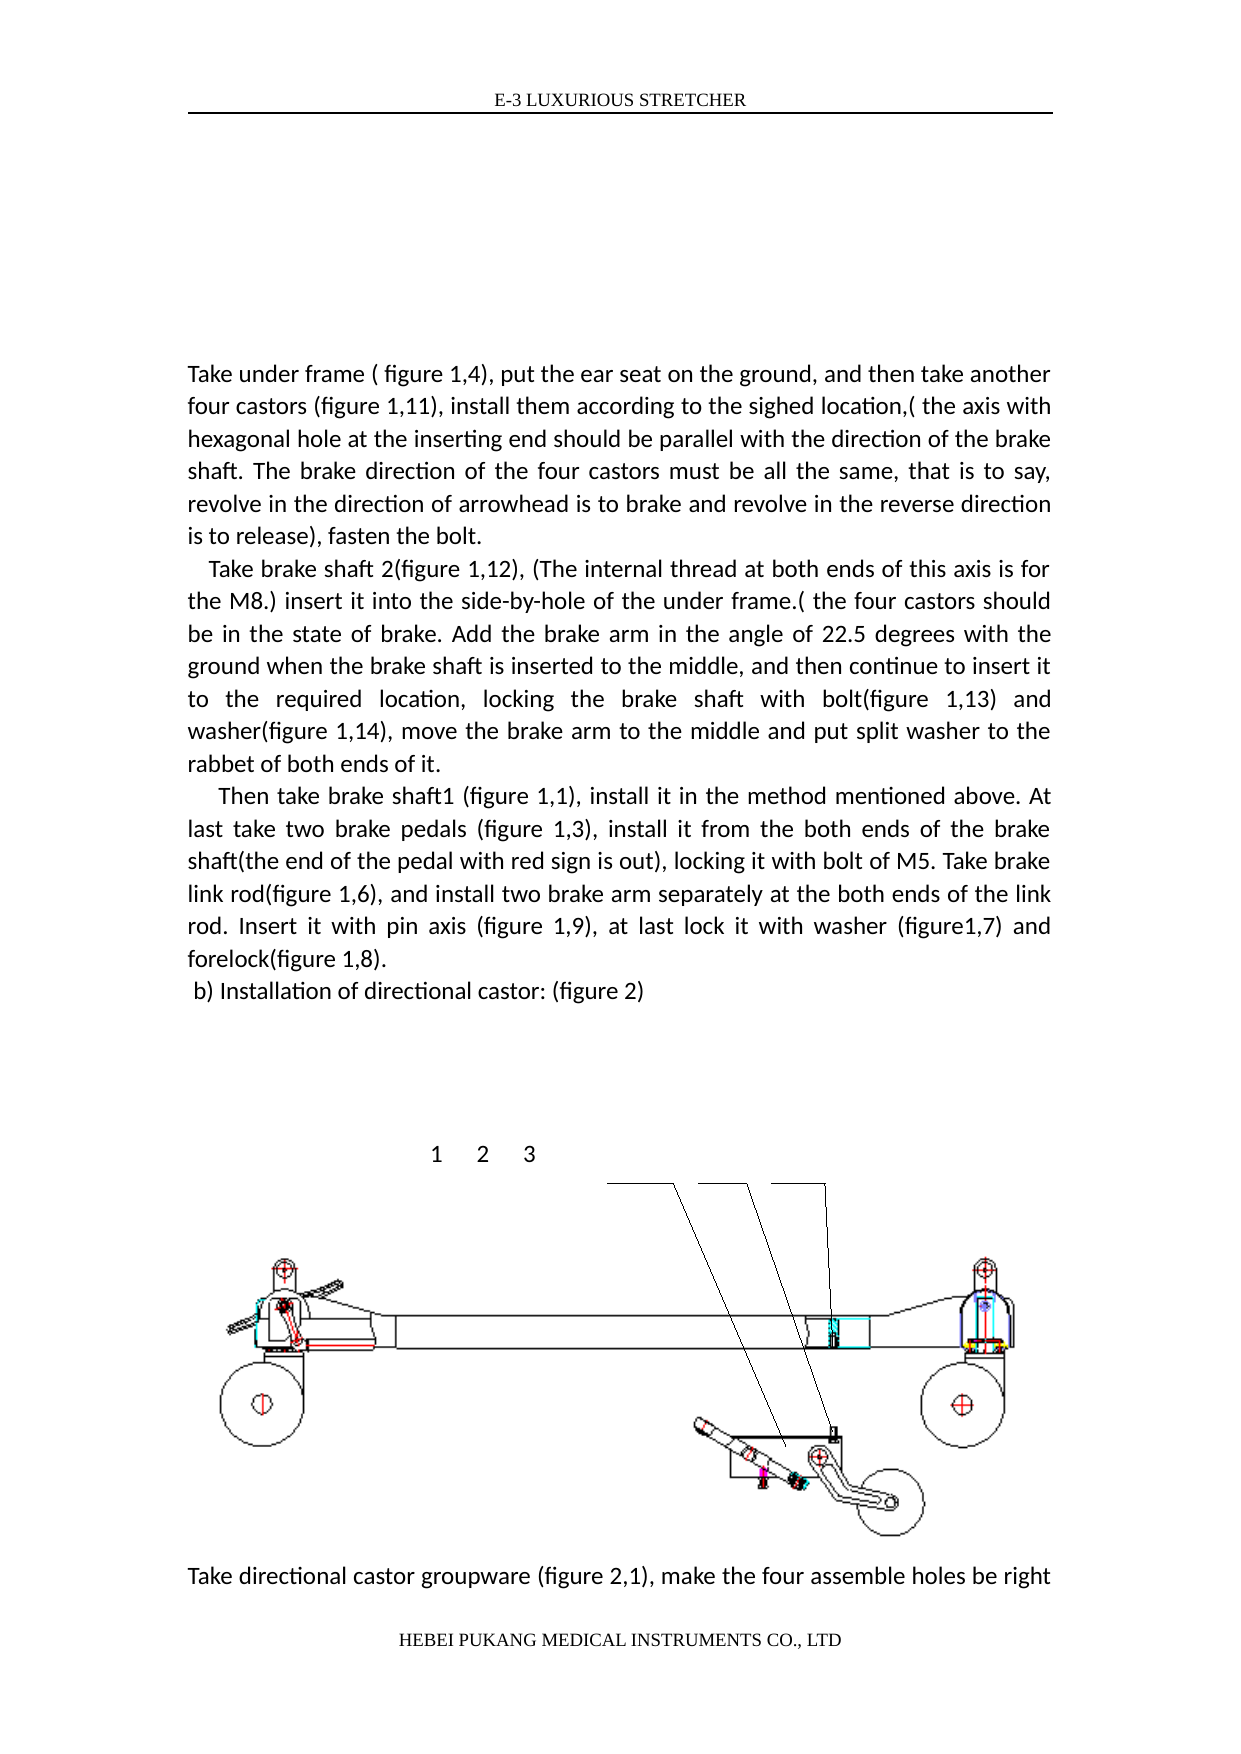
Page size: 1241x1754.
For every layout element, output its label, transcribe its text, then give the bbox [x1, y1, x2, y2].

text Take brake shaft 2(figure 1,12), (The internal thread at both ends of this axis is for the M8.) insert it into the side-by-hole of the under frame.( the four castors should be in the state of brake. Add the brake arm in the angle of 22.5 degrees with the ground when the brake shaft is inserted to the middle, and then continue to insert it to the required location, locking the brake shaft with bolt(figure 1,13) and washer(figure 1,14), move the brake arm to the middle and put split washer to the rabbet of both ends of it. [187, 552, 1053, 779]
picture [217, 1254, 1021, 1538]
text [187, 1559, 1053, 1592]
text 1 2 3 [209, 1137, 1053, 1169]
text b) Installation of directional castor: (figure 2) [187, 974, 1053, 1007]
text Then take brake shaft1 (figure 1,1), install it in the method mentioned above. At last take two brake pedals (figure 1,3), install it from the both ends of the brake shaft(the end of the pedal with red sign is out), locking it with bolt of M5. Take brake link rod(figure 1,6), and install two brake arm separately at the both ends of the link rod. Insert it with pin axis (figure 1,9), at last lock it with washer (figure1,7) and forelock(figure 1,8). [187, 779, 1053, 974]
text Take under frame ( figure 1,4), put the ear seat on the ground, and then take another four castors (figure 1,11), install them according to the sighed location,( the axis with hexagonal hole at the inserting end should be parallel with the direction of the brake shaft. The brake direction of the four castors must be all the same, that is to say, revolve in the direction of arrowhead is to brake and revolve in the reverse direction is to release), fasten the bolt. [187, 357, 1053, 552]
